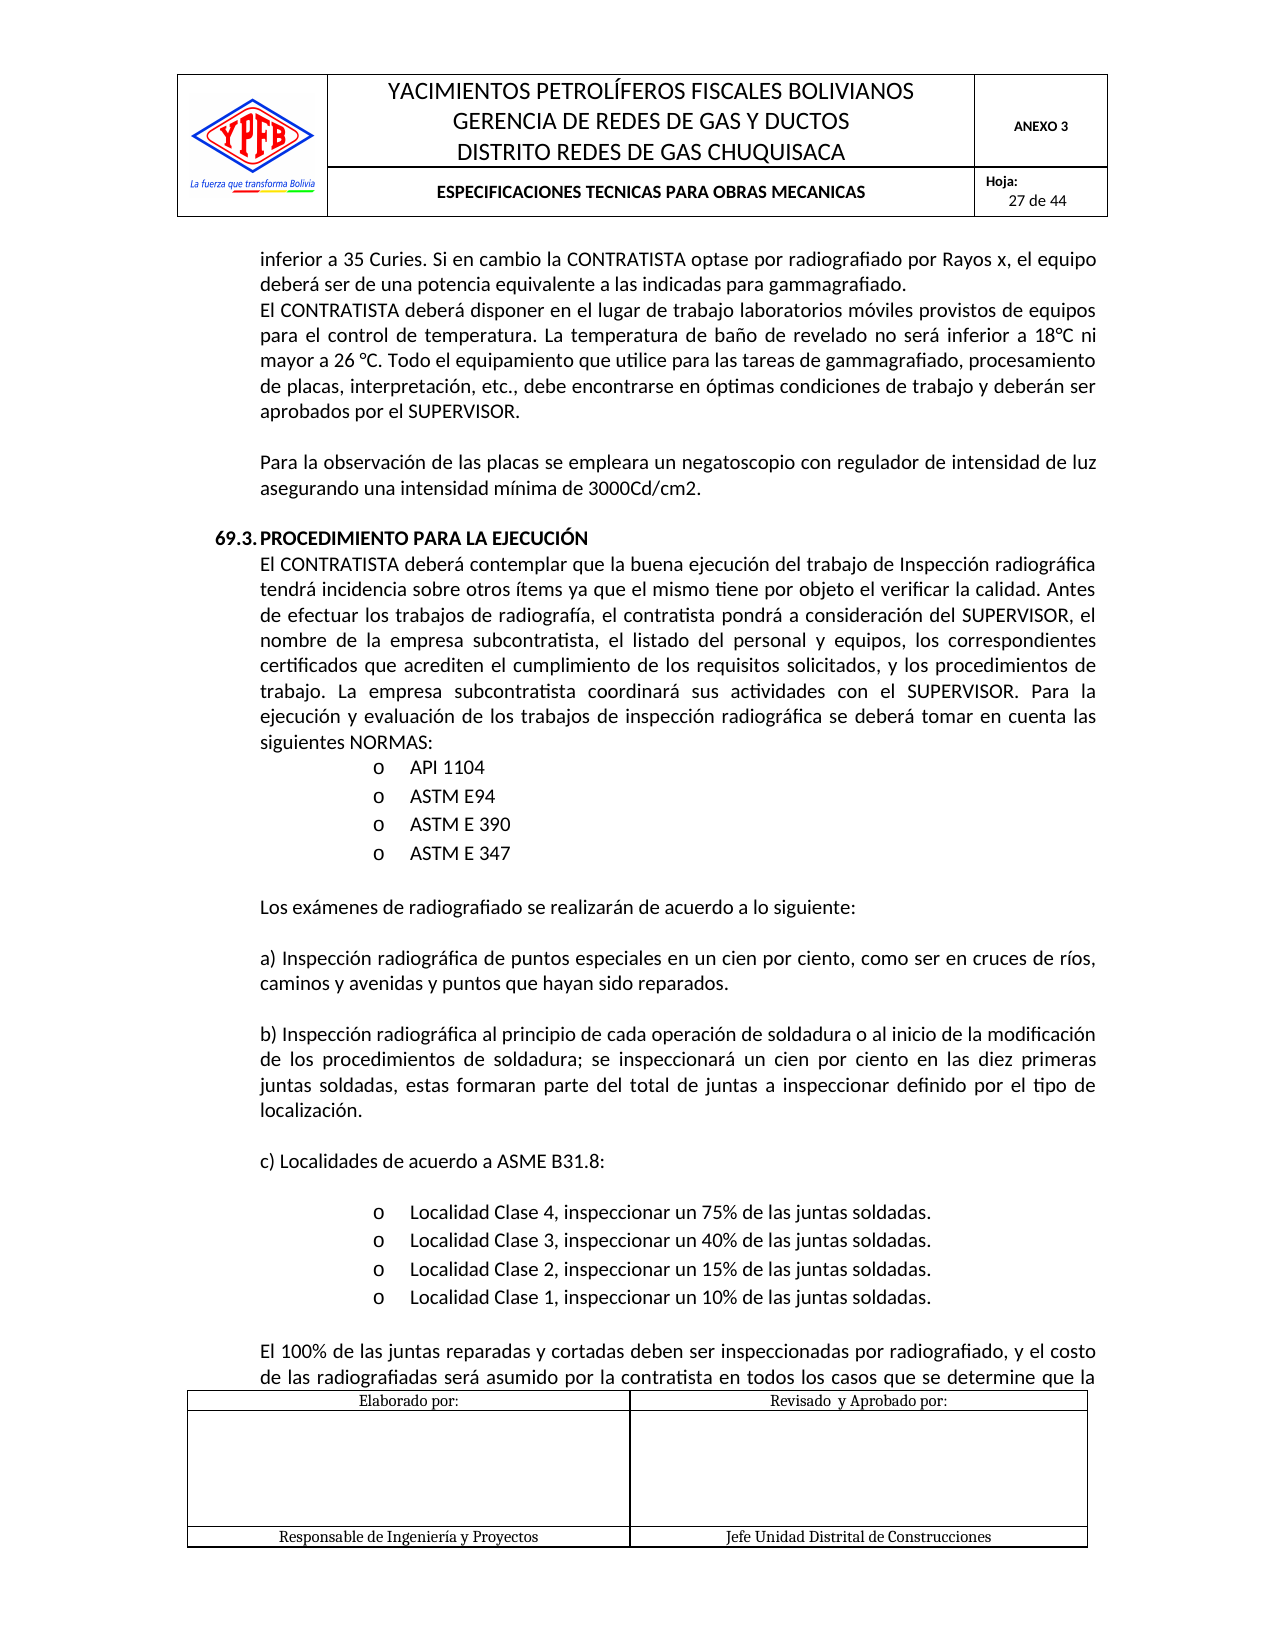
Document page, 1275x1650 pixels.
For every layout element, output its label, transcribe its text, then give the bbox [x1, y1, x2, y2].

list Para la observación de las placas se empleara un negatoscopio con regulador de intensidad de luz asegurando una intensidad mínima de 3000Cd/cm2. [260, 449, 1098, 500]
list b) Inspección radiográfica al principio de cada operación de soldadura o al inicio de la modificación de los procedimientos de soldadura; se inspeccionará un cien por ciento en las diez primeras juntas soldadas, estas formaran parte del total de juntas a inspeccionar definido por el tipo de localización. [260, 1021, 1098, 1123]
list ASTM E 390 [372, 811, 1098, 838]
list El CONTRATISTA deberá disponer en el lugar de trabajo laboratorios móviles provistos de equipos para el control de temperatura. La temperatura de baño de revelado no será inferior a 18°C ni mayor a 26 °C. Todo el equipamiento que utilice para las tareas de gammagrafiado, procesamiento de placas, interpretación, etc., debe encontrarse en óptimas condiciones de trabajo y deberán ser aprobados por el SUPERVISOR. [260, 297, 1098, 424]
list Localidad Clase 1, inspeccionar un 10% de las juntas soldadas. [372, 1284, 1098, 1311]
list Localidad Clase 2, inspeccionar un 15% de las juntas soldadas. [372, 1256, 1098, 1282]
list Los exámenes de radiografiado se realizarán de acuerdo a lo siguiente: [260, 894, 1098, 919]
list PROCEDIMIENTO PARA LA EJECUCIÓN [215, 526, 1098, 551]
picture [188, 93, 316, 198]
list El CONTRATISTA deberá contemplar que la buena ejecución del trabajo de Inspección radiográfica tendrá incidencia sobre otros ítems ya que el mismo tiene por objeto el verificar la calidad. Antes de efectuar los trabajos de radiografía, el contratista pondrá a consideración del SUPERVISOR, el nombre de la empresa subcontratista, el listado del personal y equipos, los correspondientes certificados que acrediten el cumplimiento de los requisitos solicitados, y los procedimientos de trabajo. La empresa subcontratista coordinará sus actividades con el SUPERVISOR. Para la ejecución y evaluación de los trabajos de inspección radiográfica se deberá tomar en cuenta las siguientes NORMAS: [260, 551, 1098, 754]
list c) Localidades de acuerdo a ASME B31.8: [260, 1148, 1098, 1173]
list a) Inspección radiográfica de puntos especiales en un cien por ciento, como ser en cruces de ríos, caminos y avenidas y puntos que hayan sido reparados. [260, 945, 1098, 996]
list API 1104 [372, 754, 1098, 781]
list ASTM E94 [372, 783, 1098, 809]
list Localidad Clase 4, inspeccionar un 75% de las juntas soldadas. [372, 1199, 1098, 1225]
list Localidad Clase 3, inspeccionar un 40% de las juntas soldadas. [372, 1227, 1098, 1254]
list ASTM E 347 [372, 840, 1098, 866]
